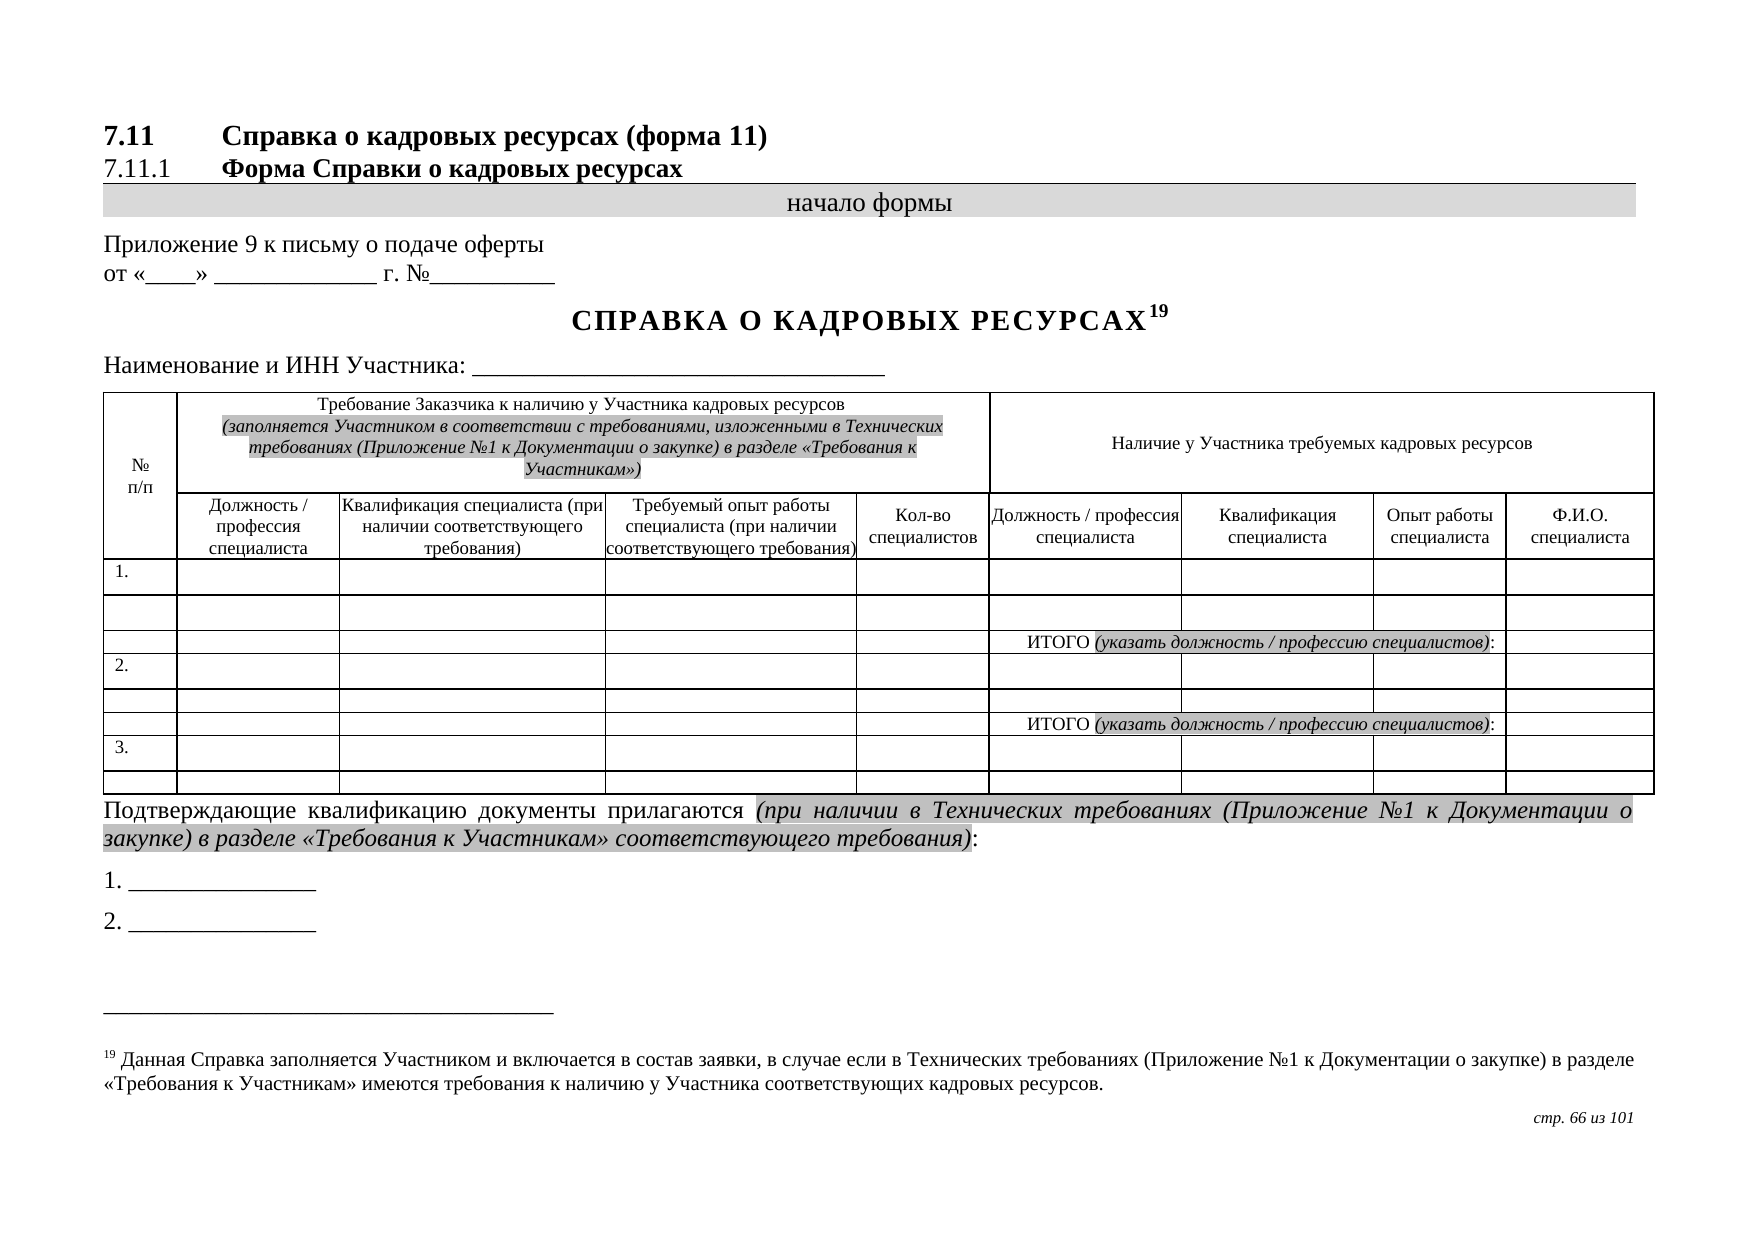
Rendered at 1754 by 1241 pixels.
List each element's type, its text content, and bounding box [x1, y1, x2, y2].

table_cell [178, 654, 339, 688]
text ____________________________________ [103, 988, 1636, 1017]
subtitle Справка о кадровых ресурсах (форма 11) [103, 118, 1636, 152]
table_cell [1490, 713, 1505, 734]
table_cell [990, 690, 1181, 711]
table_cell Требуемый опыт работы специалиста (при наличии соответствующего требования) [606, 494, 856, 558]
table_cell [104, 654, 176, 688]
table_cell [340, 631, 605, 653]
table_cell [857, 736, 988, 770]
table_cell [1374, 736, 1505, 770]
table_cell [1182, 772, 1373, 793]
table_cell [340, 560, 605, 594]
text Подтверждающие квалификацию документы прилагаются (при наличии в Технических требованиях (Приложение №1 к Документации о закупке) в разделе «Требования к Участникам» соответствующего требования): [103, 795, 1636, 852]
table_cell [1374, 560, 1505, 594]
text Приложение 9 к письму о подаче оферты от «____» _____________ г. №__________ [103, 229, 1636, 287]
table_cell [1507, 631, 1653, 653]
table_cell [340, 654, 605, 688]
table_cell [340, 596, 605, 629]
table_header № п/п [104, 393, 176, 558]
text Наименование и ИНН Участника: _________________________________ [103, 350, 1636, 379]
table_cell [1507, 654, 1653, 688]
table_cell [104, 631, 176, 653]
table_cell [1507, 560, 1653, 594]
table_cell [1374, 772, 1505, 793]
text Форма Справки о кадровых ресурсах [103, 152, 1636, 183]
table_cell [606, 736, 856, 770]
table_cell [1182, 596, 1373, 629]
table_cell [104, 713, 176, 734]
table_header Наличие у Участника требуемых кадровых ресурсов [991, 393, 1653, 492]
table_cell [857, 631, 988, 653]
table_cell [857, 654, 988, 688]
table_cell [1507, 690, 1653, 711]
table_cell [606, 631, 856, 653]
table_cell [340, 736, 605, 770]
text 1. _______________ [103, 865, 1636, 893]
table_cell [178, 713, 339, 734]
table_cell [1507, 596, 1653, 629]
table_header Требование Заказчика к наличию у Участника кадровых ресурсов (заполняется Участником в соответствии с требованиями, изложенными в Технических требованиях (Приложение №1 к Документации о закупке) в разделе «Требования к Участникам») [178, 393, 989, 492]
text Справка о кадровых ресурсах [103, 299, 1636, 338]
table_cell [1182, 690, 1373, 711]
table_cell Опыт работы специалиста [1374, 494, 1505, 558]
text начало формы [103, 184, 1636, 217]
table_cell [104, 736, 176, 770]
table_cell [178, 631, 339, 653]
text 2. _______________ [103, 906, 1636, 935]
table_cell [990, 772, 1181, 793]
table_cell [606, 690, 856, 711]
table_cell [104, 596, 176, 629]
table_cell [1507, 736, 1653, 770]
table_cell [1374, 596, 1505, 629]
table_cell [104, 772, 176, 793]
table_cell [104, 690, 176, 711]
table_cell [178, 596, 339, 629]
table_cell [1374, 690, 1505, 711]
table_cell [1507, 713, 1653, 734]
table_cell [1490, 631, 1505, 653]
table_cell [340, 713, 605, 734]
table_cell [857, 690, 988, 711]
table_cell [606, 772, 856, 793]
table_cell [1374, 654, 1505, 688]
table_cell [606, 560, 856, 594]
table_cell [990, 596, 1181, 629]
table_cell [178, 560, 339, 594]
table_cell [857, 713, 988, 734]
table_cell [857, 772, 988, 793]
table_cell [857, 560, 988, 594]
table_cell [606, 713, 856, 734]
table_cell [178, 772, 339, 793]
table_cell [990, 654, 1181, 688]
table_cell [606, 654, 856, 688]
table_cell Кол-во специалистов [857, 494, 988, 558]
table_cell Ф.И.О. специалиста [1507, 494, 1653, 558]
table_cell [1507, 772, 1653, 793]
table_cell [104, 560, 176, 594]
table_cell [178, 736, 339, 770]
table_cell [857, 596, 988, 629]
table_cell [1182, 736, 1373, 770]
table_cell [1182, 654, 1373, 688]
table_cell Должность / профессия специалиста [990, 494, 1181, 558]
table_cell [990, 736, 1181, 770]
table_cell [178, 690, 339, 711]
table_cell Должность / профессия специалиста [178, 494, 339, 558]
table_cell [340, 690, 605, 711]
table_cell [990, 560, 1181, 594]
table_cell [606, 596, 856, 629]
table_cell Квалификация специалиста (при наличии соответствующего требования) [340, 494, 605, 558]
table_cell [1182, 560, 1373, 594]
table_cell [340, 772, 605, 793]
table_cell Квалификация специалиста [1182, 494, 1373, 558]
